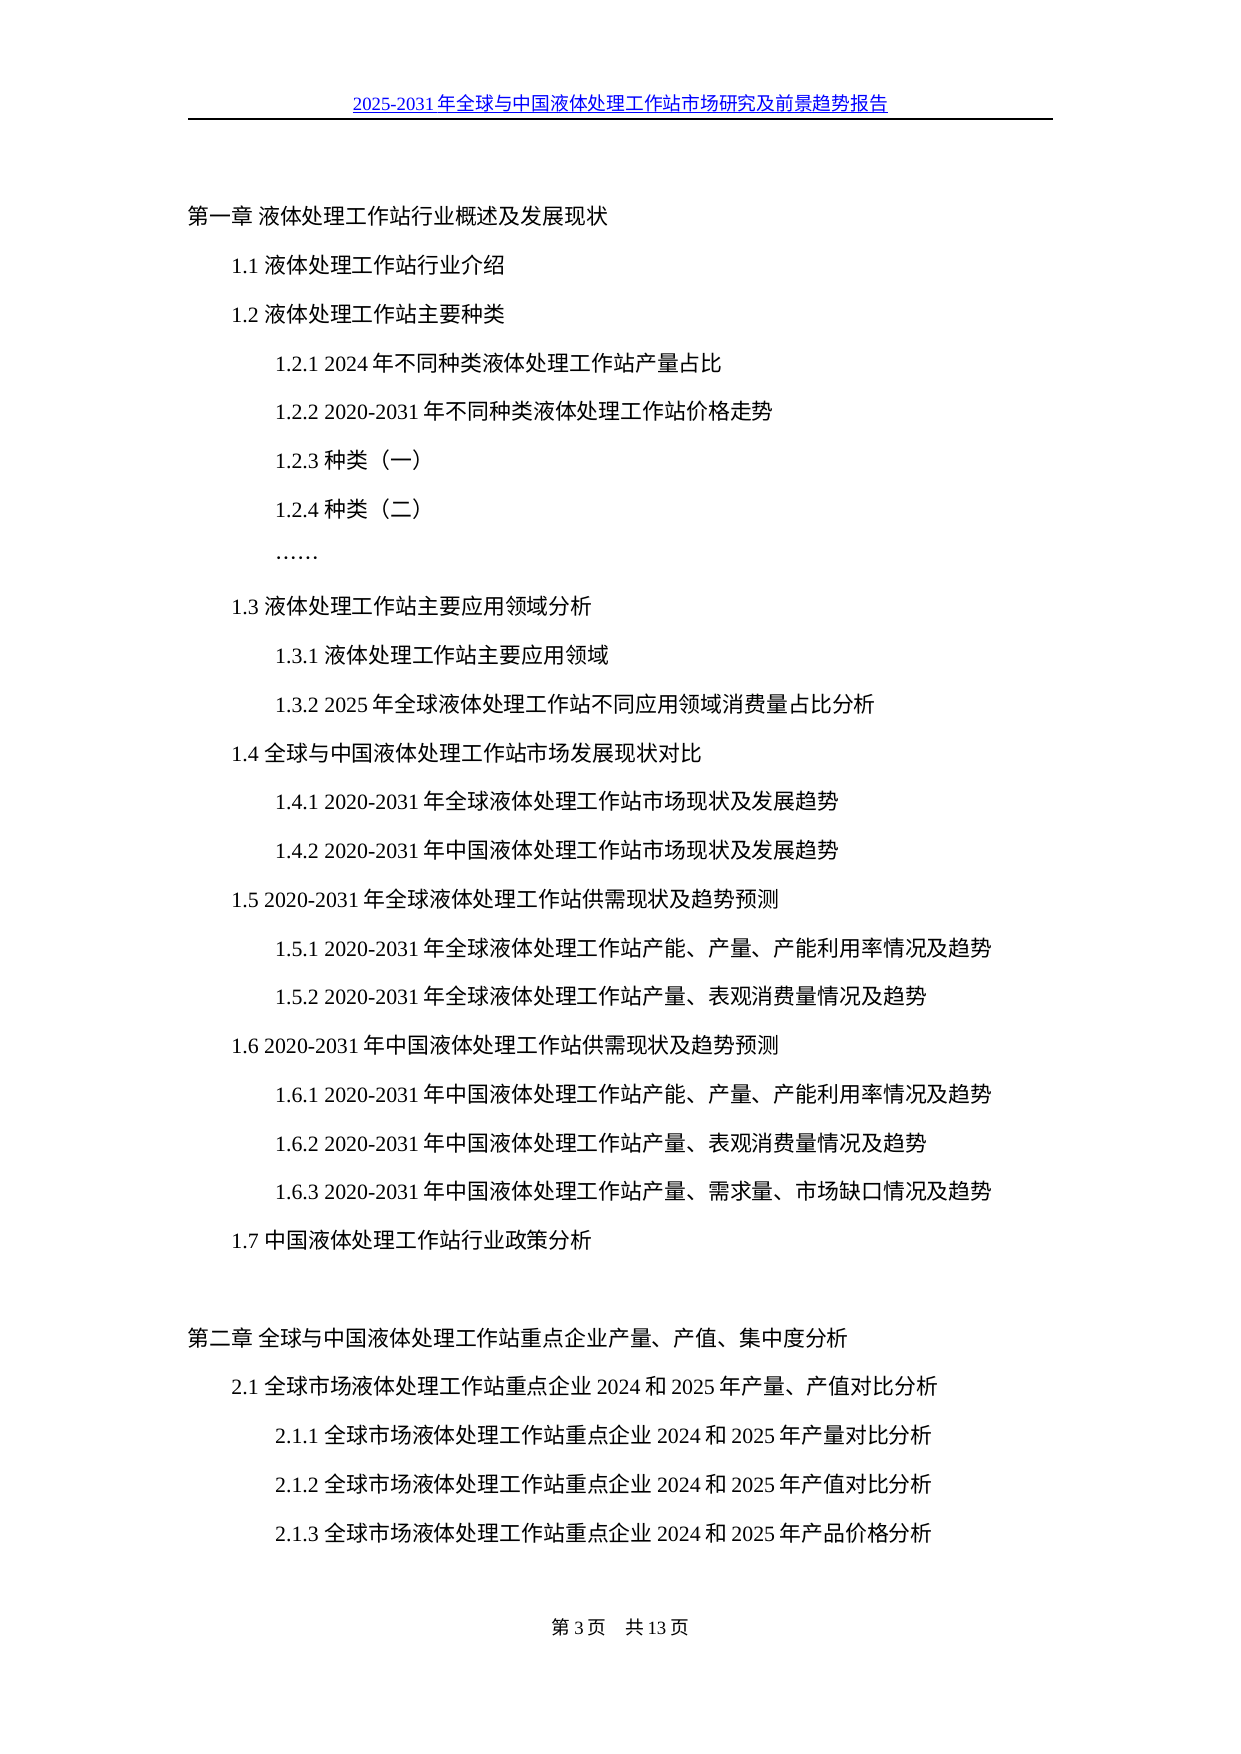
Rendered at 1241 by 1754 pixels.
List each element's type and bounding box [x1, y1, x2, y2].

text [187, 150, 1053, 1548]
